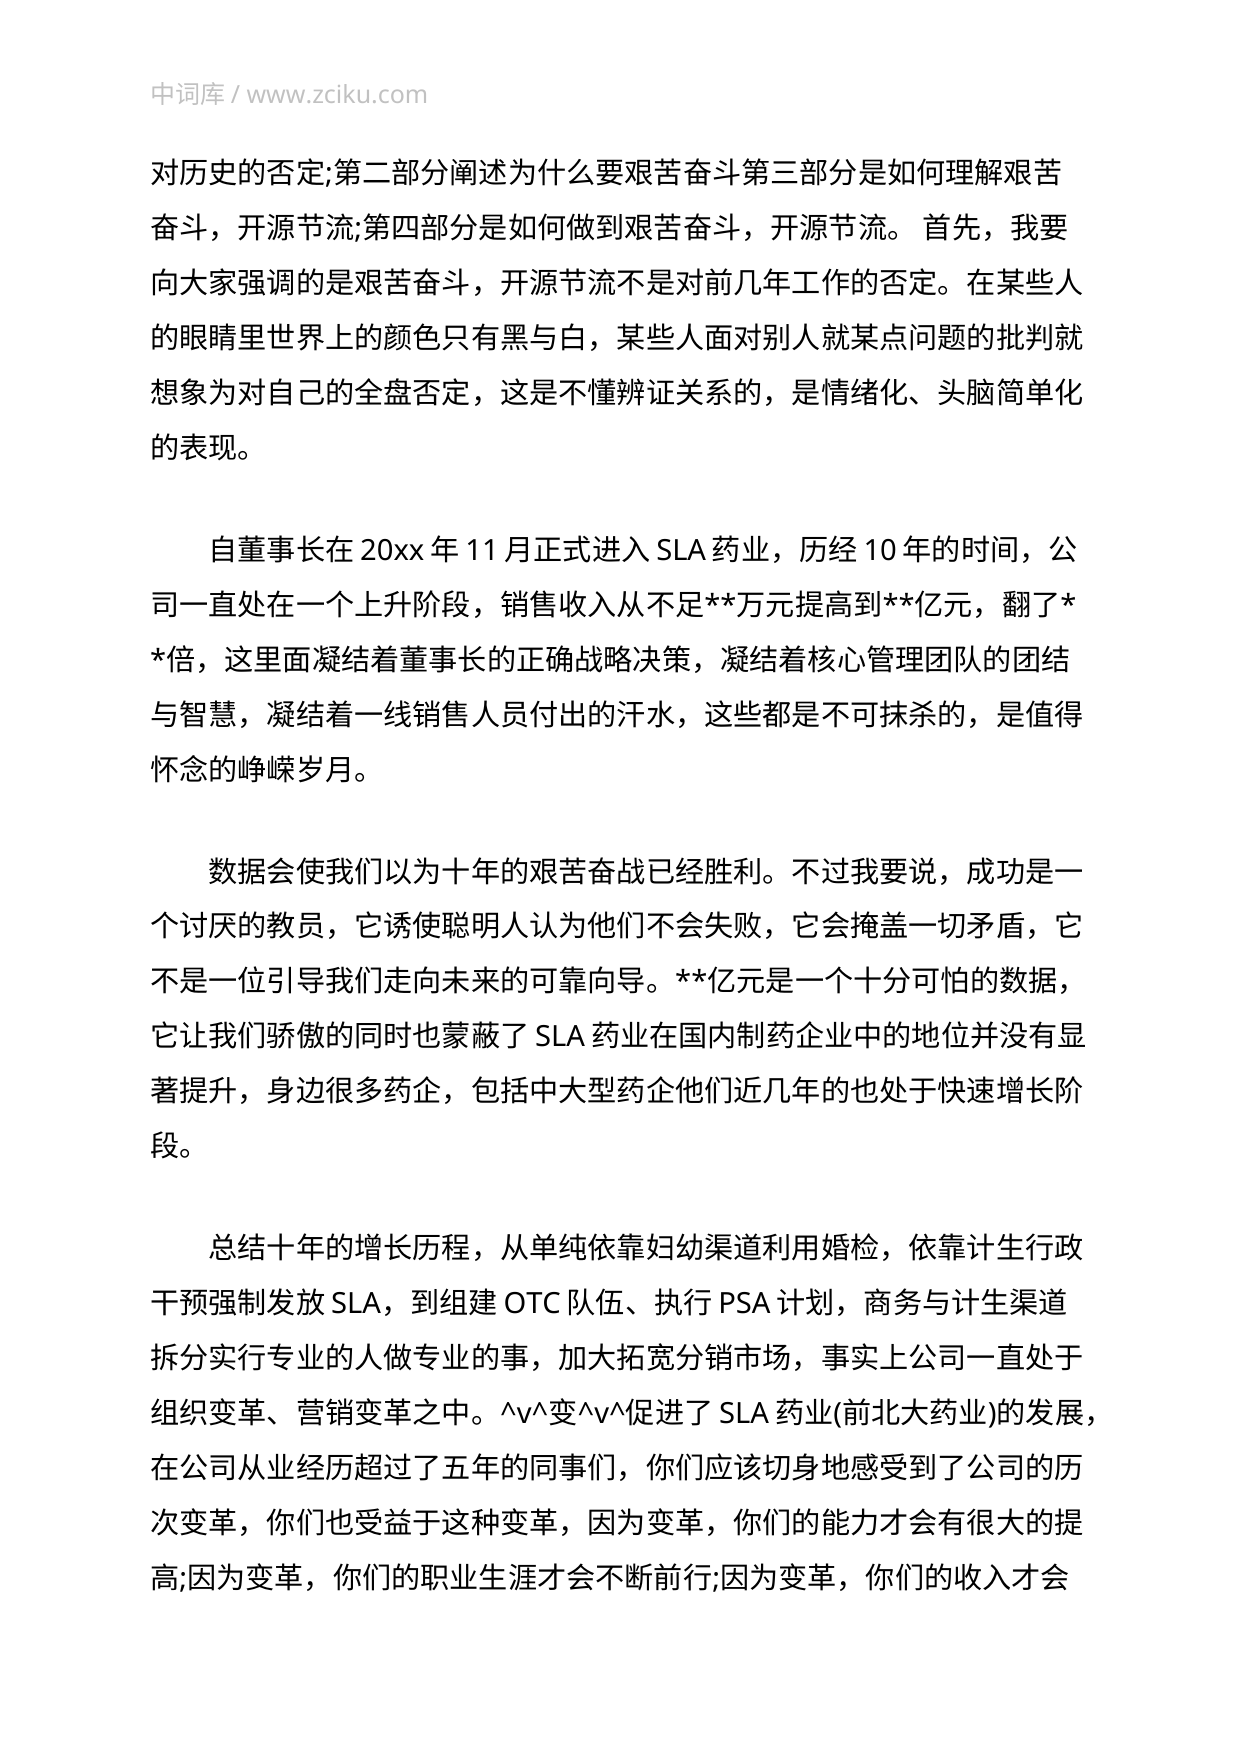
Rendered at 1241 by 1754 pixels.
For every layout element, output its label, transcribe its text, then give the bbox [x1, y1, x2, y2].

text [150, 150, 1090, 467]
text 自董事长在20xx年11月正式进入SLA药业，历经10年的时间，公司一直处在一个上升阶段，销售收入从不足**万元提高到**亿元，翻了**倍，这里面凝结着董事长的正确战略决策，凝结着核心管理团队的团结与智慧，凝结着一线销售人员付出的汗水，这些都是不可抹杀的，是值得怀念的峥嵘岁月。 [150, 526, 1090, 789]
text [150, 1224, 1090, 1597]
text 数据会使我们以为十年的艰苦奋战已经胜利。不过我要说，成功是一个讨厌的教员，它诱使聪明人认为他们不会失败，它会掩盖一切矛盾，它不是一位引导我们走向未来的可靠向导。**亿元是一个十分可怕的数据，它让我们骄傲的同时也蒙蔽了SLA药业在国内制药企业中的地位并没有显著提升，身边很多药企，包括中大型药企他们近几年的也处于快速增长阶段。 [150, 848, 1090, 1165]
